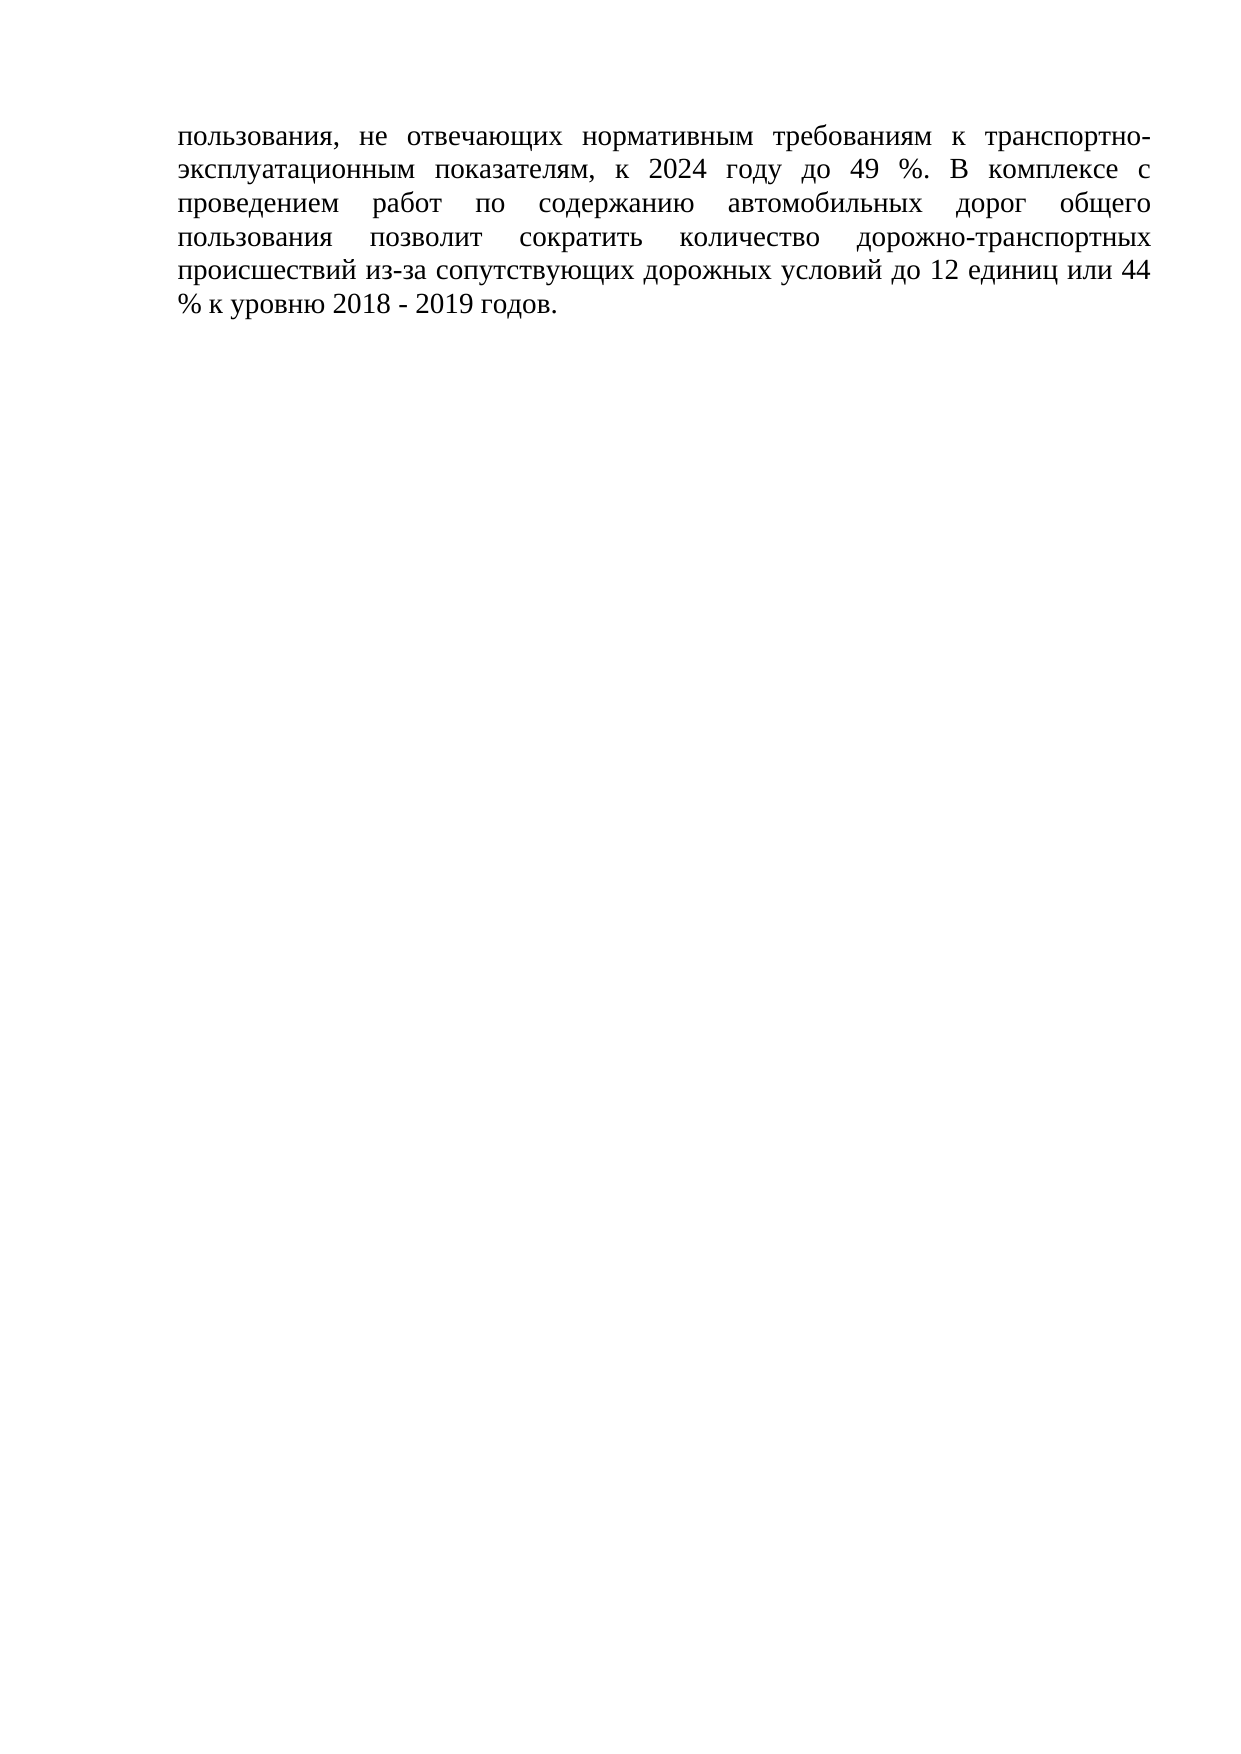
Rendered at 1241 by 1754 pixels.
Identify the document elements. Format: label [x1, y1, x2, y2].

text [177, 118, 1152, 319]
